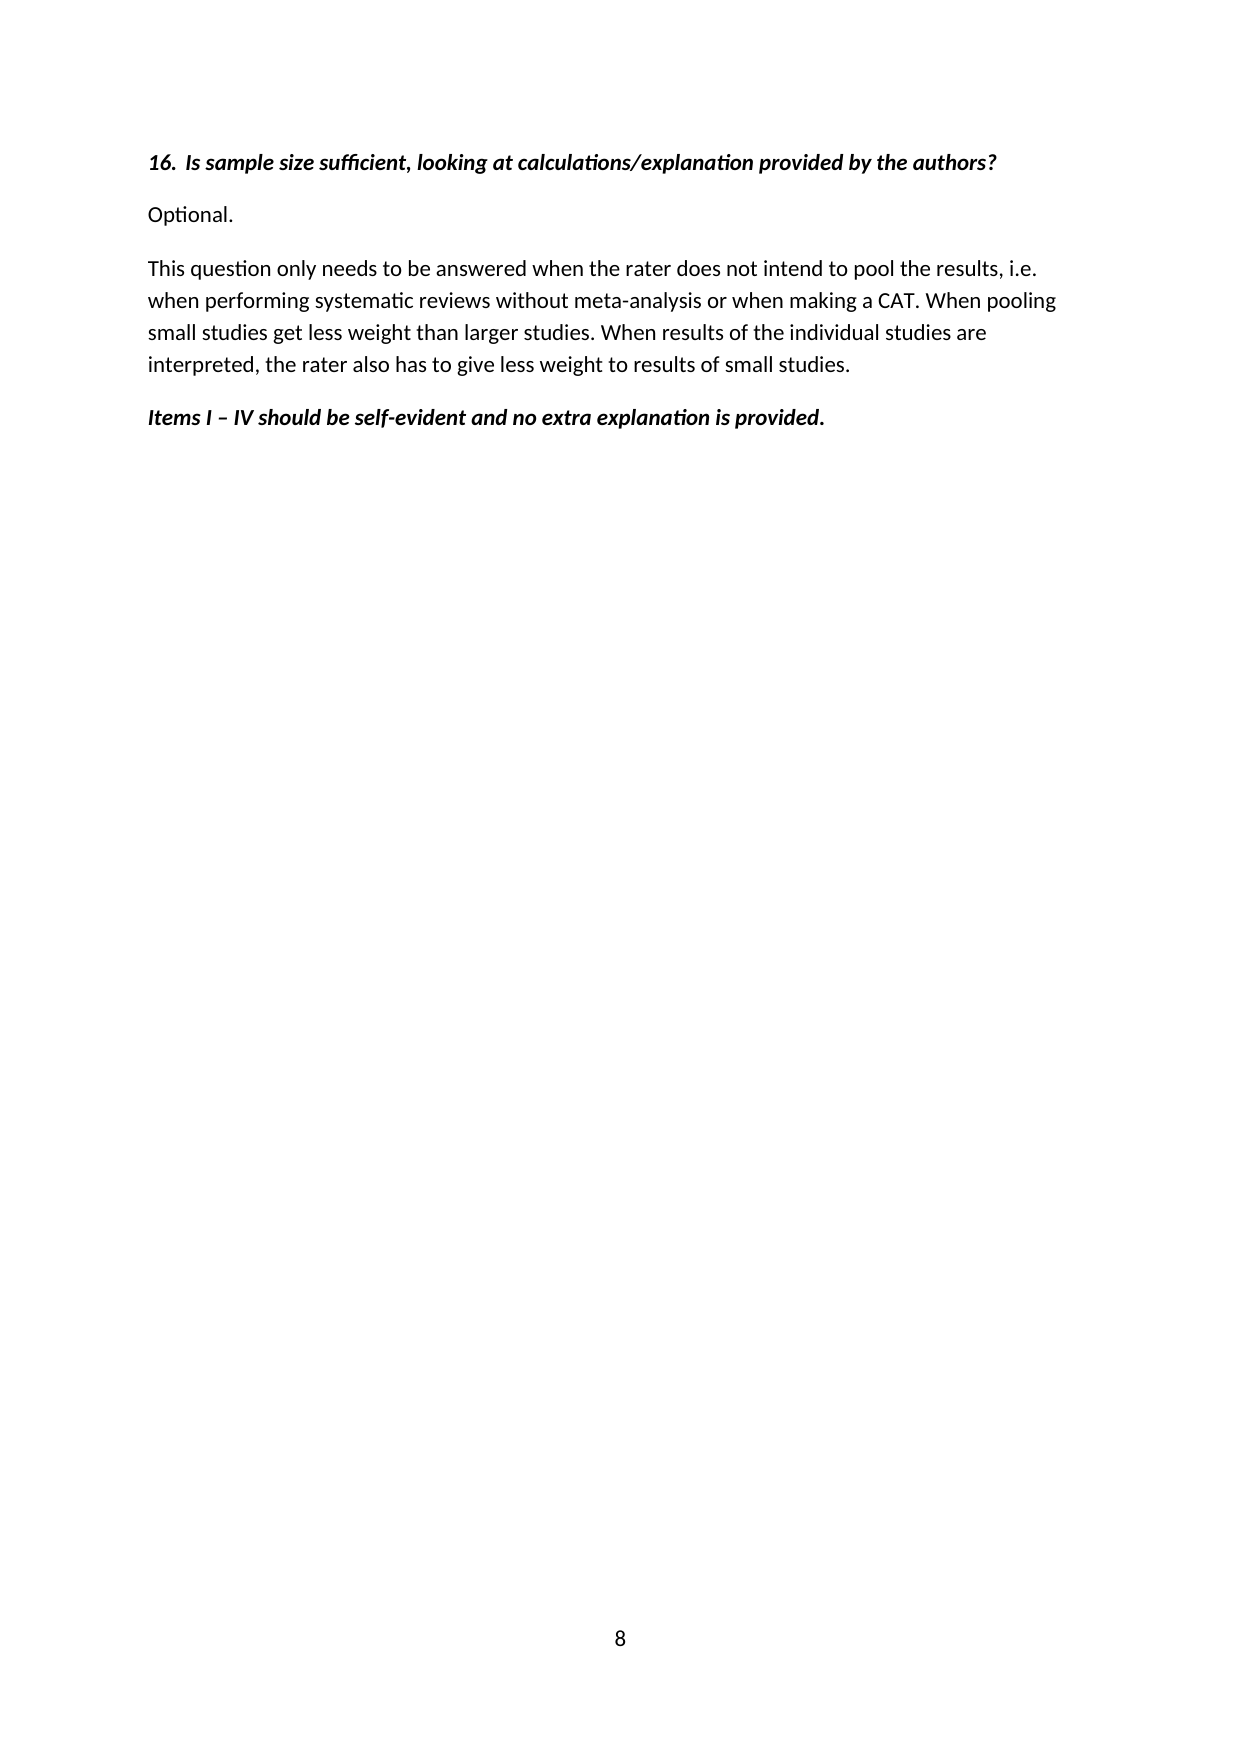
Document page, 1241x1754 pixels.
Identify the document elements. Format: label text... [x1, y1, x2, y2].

text This question only needs to be answered when the rater does not intend to pool the results, i.e. when performing systematic reviews without meta-analysis or when making a CAT. When pooling small studies get less weight than larger studies. When results of the individual studies are interpreted, the rater also has to give less weight to results of small studies. [148, 254, 1093, 378]
text Optional. [148, 201, 1093, 229]
text Items I – IV should be self-evident and no extra explanation is provided. [148, 403, 1093, 431]
list Is sample size sufficient, looking at calculations/explanation provided by the authors? [148, 148, 1093, 176]
